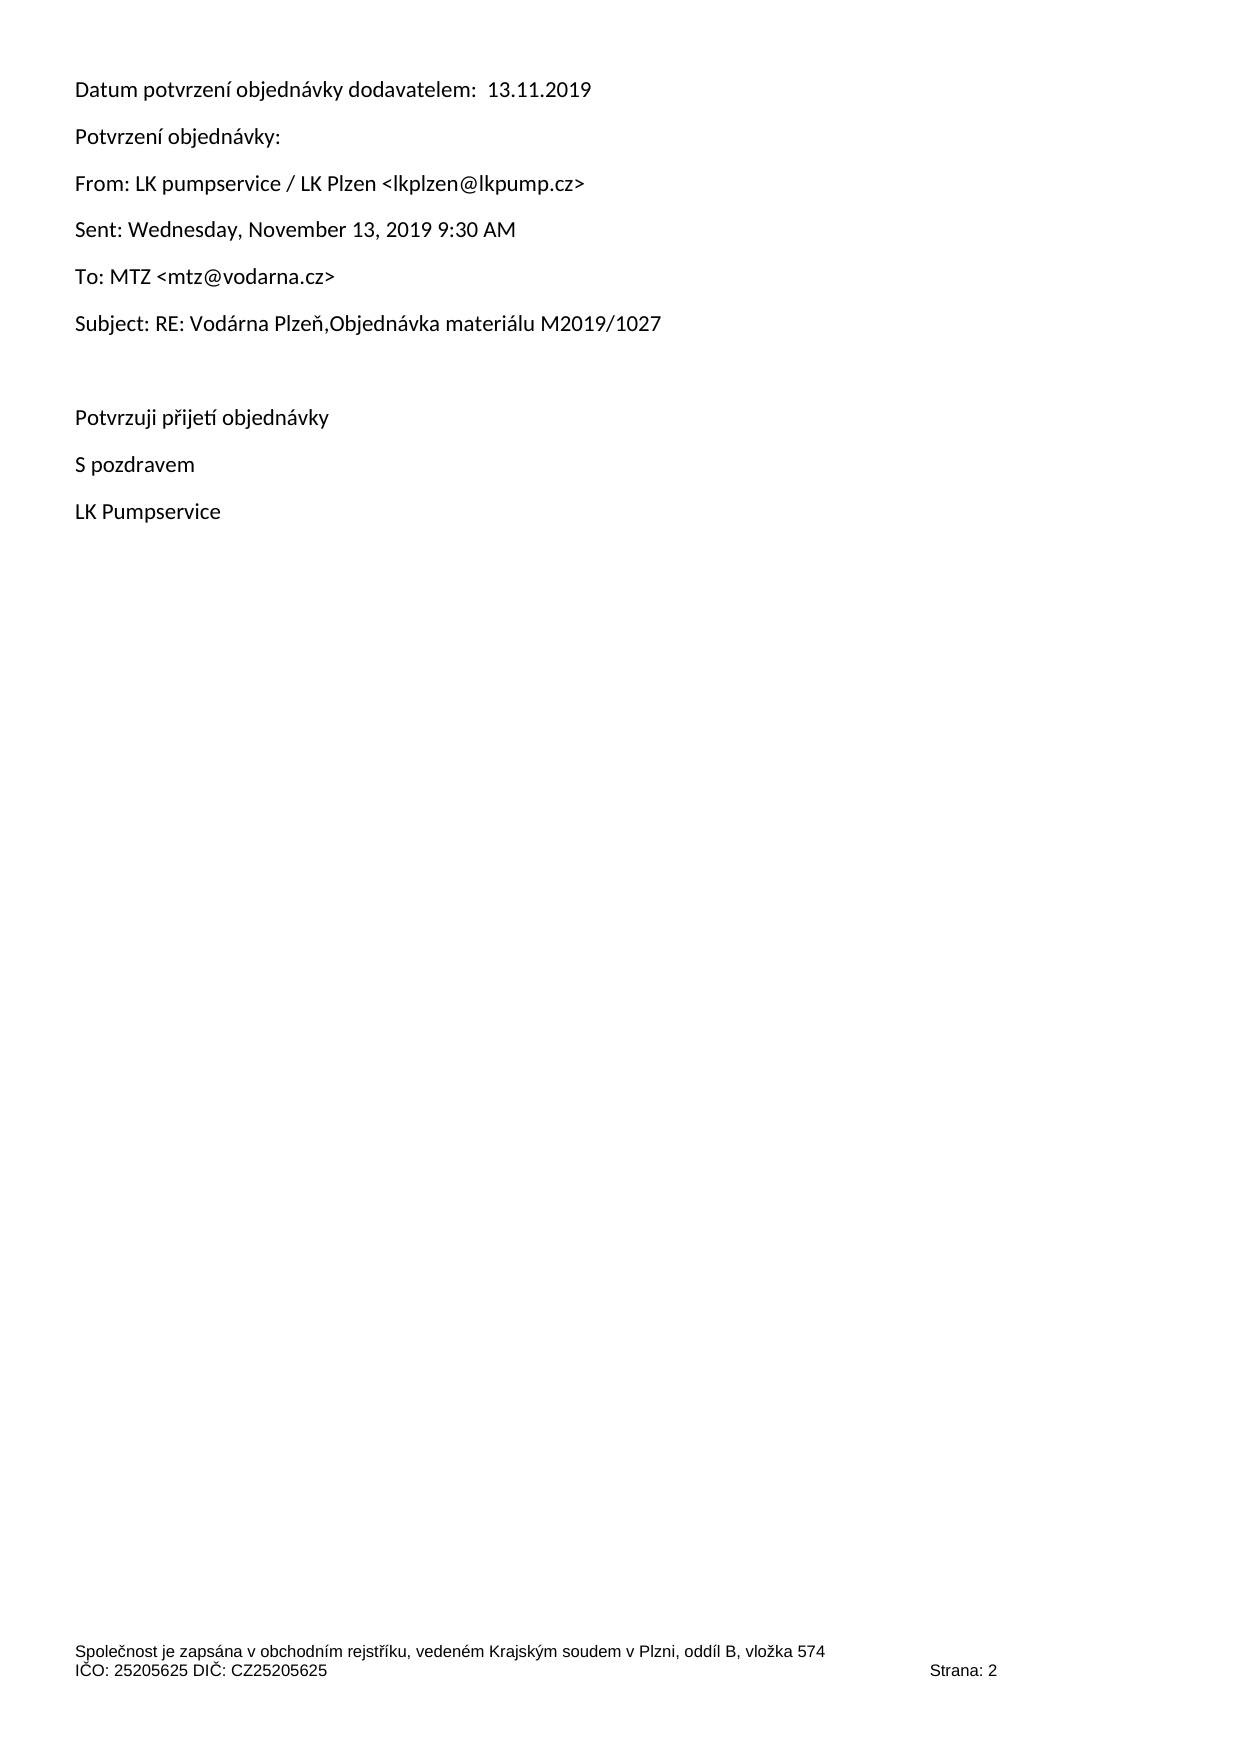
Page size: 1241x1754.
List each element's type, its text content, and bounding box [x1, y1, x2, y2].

text From: LK pumpservice / LK Plzen <lkplzen@lkpump.cz> [75, 169, 1165, 197]
text S pozdravem [75, 450, 1165, 478]
text Subject: RE: Vodárna Plzeň,Objednávka materiálu M2019/1027 [75, 309, 1165, 337]
text LK Pumpservice [75, 497, 1165, 525]
text Sent: Wednesday, November 13, 2019 9:30 AM [75, 216, 1165, 244]
text Datum potvrzení objednávky dodavatelem: 13.11.2019 [75, 75, 1165, 103]
text To: MTZ <mtz@vodarna.cz> [75, 262, 1165, 291]
text Potvrzení objednávky: [75, 122, 1165, 150]
text Potvrzuji přijetí objednávky [75, 403, 1165, 431]
